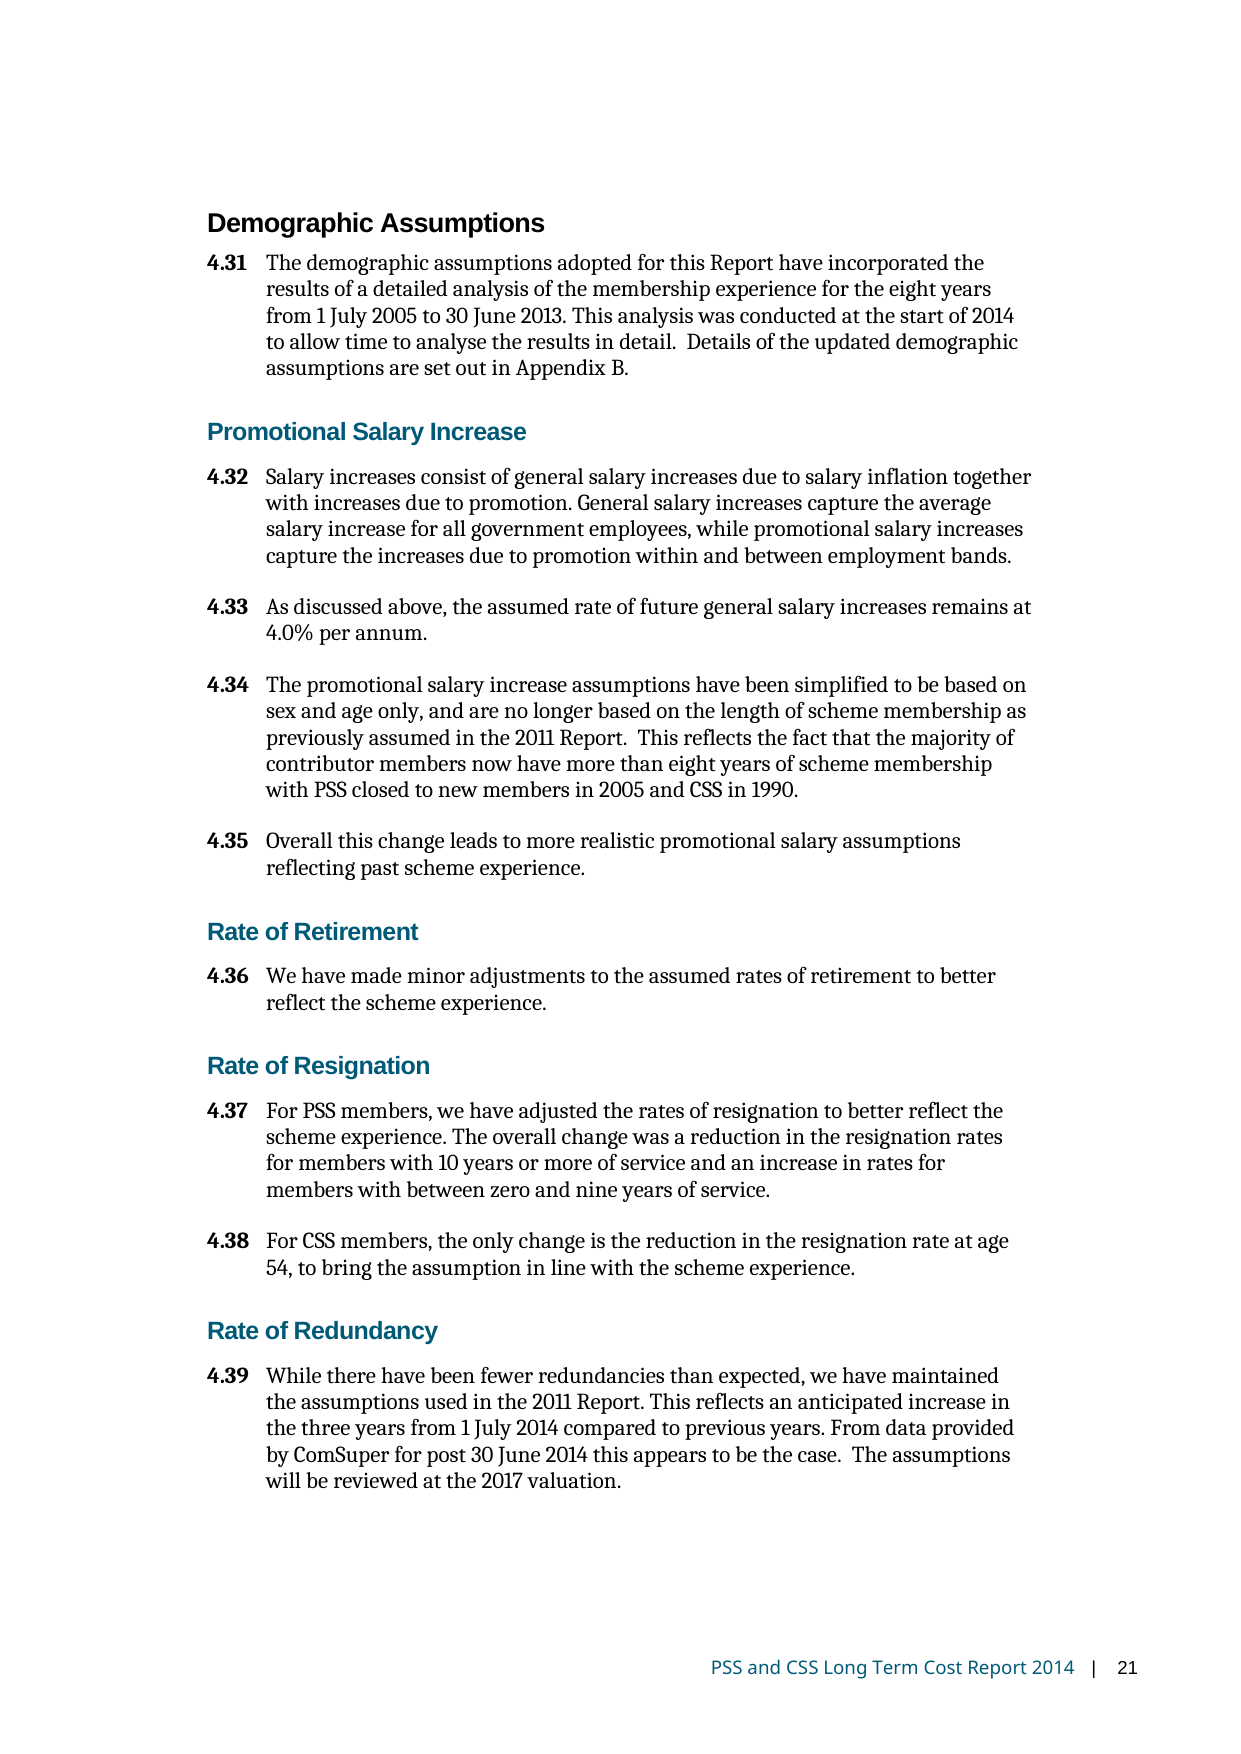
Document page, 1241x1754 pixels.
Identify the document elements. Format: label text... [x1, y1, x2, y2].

text Overall this change leads to more realistic promotional salary assumptions reflecting past scheme experience. [207, 828, 1033, 881]
text Salary increases consist of general salary increases due to salary inflation together with increases due to promotion. General salary increases capture the average salary increase for all government employees, while promotional salary increases capture the increases due to promotion within and between employment bands. [207, 463, 1033, 569]
text For CSS members, the only change is the reduction in the resignation rate at age 54, to bring the assumption in line with the scheme experience. [207, 1228, 1033, 1281]
text The promotional salary increase assumptions have been simplified to be based on sex and age only, and are no longer based on the length of scheme membership as previously assumed in the 2011 Report. This reflects the fact that the majority of contributor members now have more than eight years of scheme membership with PSS closed to new members in 2005 and CSS in 1990. [207, 672, 1033, 803]
subtitle Rate of Redundancy [207, 1316, 1033, 1345]
text While there have been fewer redundancies than expected, we have maintained the assumptions used in the 2011 Report. This reflects an anticipated increase in the three years from 1 July 2014 compared to previous years. From data provided by ComSuper for post 30 June 2014 this appears to be the case. The assumptions will be reviewed at the 2017 valuation. [207, 1362, 1033, 1494]
subtitle Rate of Retirement [207, 916, 1033, 945]
text The demographic assumptions adopted for this Report have incorporated the results of a detailed analysis of the membership experience for the eight years from 1 July 2005 to 30 June 2013. This analysis was conducted at the start of 2014 to allow time to analyse the results in detail. Details of the updated demographic assumptions are set out in Appendix B. [207, 250, 1033, 382]
subtitle Demographic Assumptions [207, 207, 1033, 238]
text We have made minor adjustments to the assumed rates of retirement to better reflect the scheme experience. [207, 963, 1033, 1016]
subtitle Rate of Resignation [207, 1051, 1033, 1080]
text For PSS members, we have adjusted the rates of resignation to better reflect the scheme experience. The overall change was a reduction in the resignation rates for members with 10 years or more of service and an increase in rates for members with between zero and nine years of service. [207, 1097, 1033, 1203]
subtitle Promotional Salary Increase [207, 417, 1033, 446]
text As discussed above, the assumed rate of future general salary increases remains at 4.0% per annum. [207, 594, 1033, 647]
